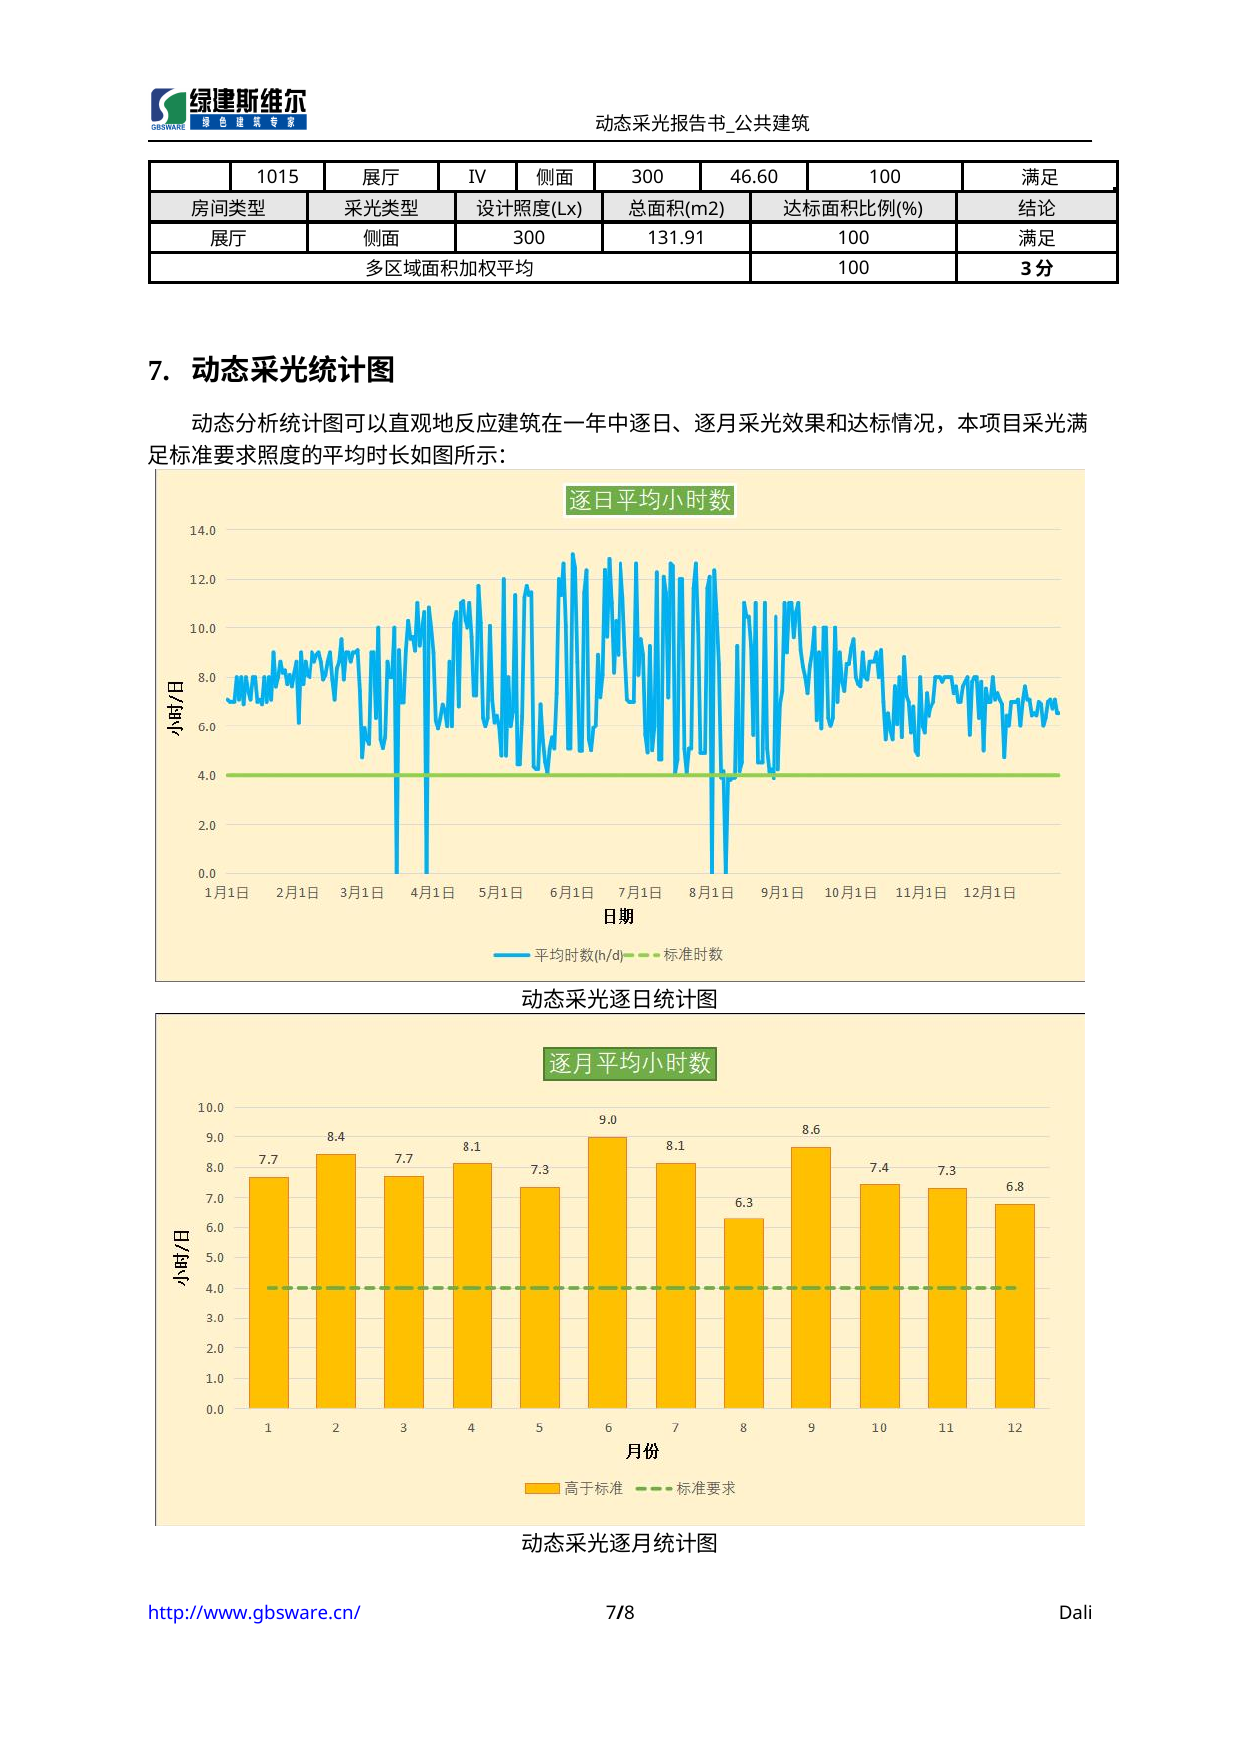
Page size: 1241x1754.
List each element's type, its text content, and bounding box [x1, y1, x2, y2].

text 动态分析统计图可以直观地反应建筑在一年中逐日、逐月采光效果和达标情况，本项目采光满足标准要求照度的平均时长如图所示： [148, 406, 1092, 469]
table_cell 侧面 [518, 163, 593, 190]
table_cell 满足 [958, 224, 1116, 251]
table_cell 总面积(m2) [604, 193, 749, 220]
table_cell 100 [752, 254, 955, 281]
table_cell 展厅 [151, 224, 306, 251]
table_cell IV [440, 163, 515, 190]
table_cell 结论 [958, 193, 1116, 220]
picture [155, 1013, 1085, 1526]
table_cell 300 [596, 163, 699, 190]
table_cell 房间类型 [151, 193, 306, 220]
table_cell 侧面 [309, 224, 454, 251]
text 动态采光逐日统计图 [148, 982, 1092, 1013]
table_cell 1015 [232, 163, 323, 190]
subtitle 动态采光统计图 [148, 335, 1092, 400]
table_cell 300 [457, 224, 601, 251]
table_cell 3分 [958, 254, 1116, 281]
table_cell 达标面积比例(%) [752, 193, 955, 220]
table_cell 满足 [964, 163, 1116, 190]
table_cell 展厅 [326, 163, 437, 190]
table_cell 46.60 [702, 163, 806, 190]
table_cell 100 [809, 163, 961, 190]
table_cell 采光类型 [309, 193, 454, 220]
table_cell 设计照度(Lx) [457, 193, 601, 220]
picture [155, 469, 1085, 982]
picture [147, 88, 308, 131]
table_cell 100 [752, 224, 955, 251]
table_cell 多区域面积加权平均 [151, 254, 749, 281]
table_cell 131.91 [604, 224, 749, 251]
text 动态采光逐月统计图 [148, 1526, 1092, 1558]
